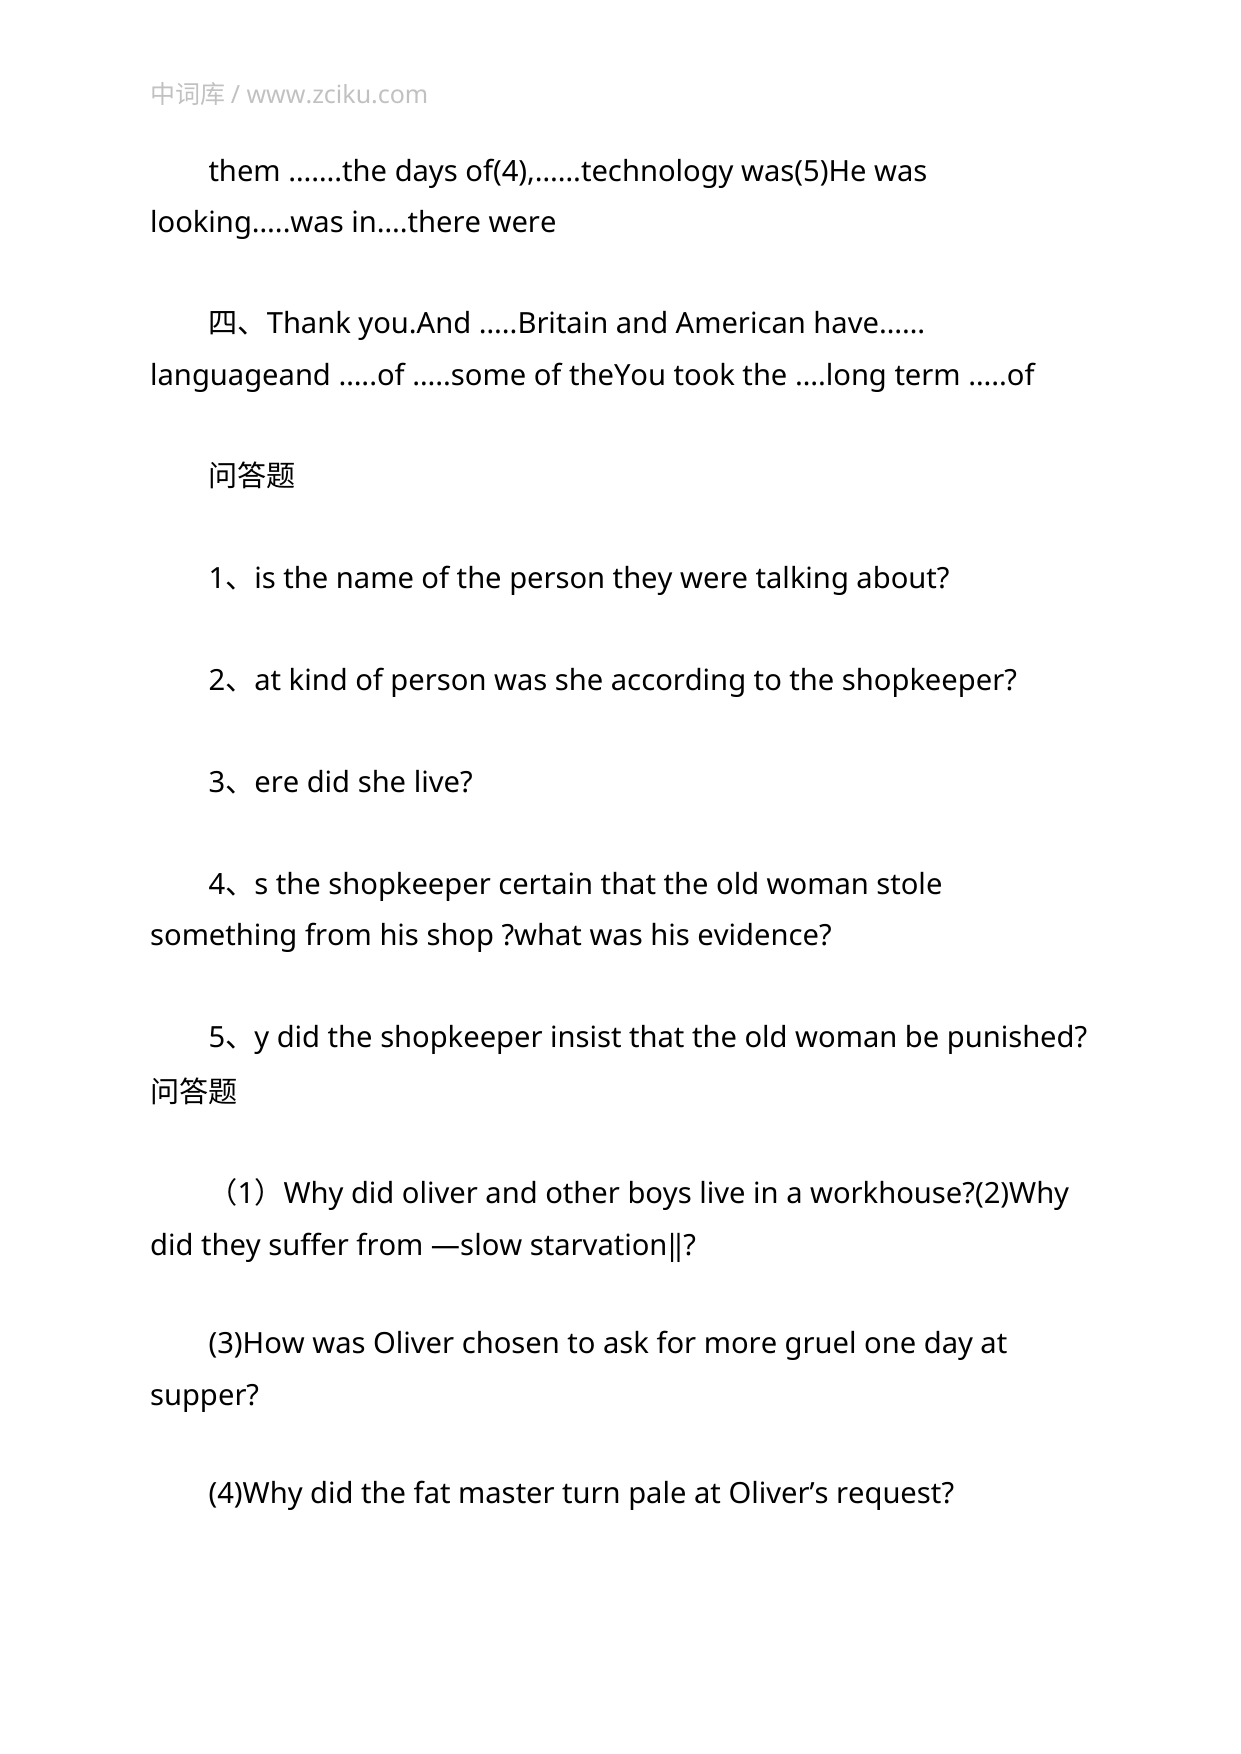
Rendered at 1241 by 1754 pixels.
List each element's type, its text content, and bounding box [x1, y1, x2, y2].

text （1）Why did oliver and other boys live in a workhouse?(2)Why did they suffer from ―slow starvation‖? [150, 1170, 1090, 1264]
text (3)How was Oliver chosen to ask for more gruel one day at supper? [150, 1323, 1090, 1414]
text 1、is the name of the person they were talking about? [150, 554, 1090, 597]
text 2、at kind of person was she according to the shopkeeper? [150, 656, 1090, 699]
text 4、s the shopkeeper certain that the old woman stole something from his shop ?what was his evidence? [150, 860, 1090, 954]
text 3、ere did she live? [150, 758, 1090, 801]
text (4)Why did the fat master turn pale at Oliver’s request? [150, 1473, 1090, 1512]
text 5、y did the shopkeeper insist that the old woman be punished? 问答题 [150, 1013, 1090, 1110]
text 问答题 [150, 453, 1090, 495]
text 四、Thank you.And …..Britain and American have……languageand …..of …..some of theYou took the ….long term …..of [150, 300, 1090, 394]
text them …….the days of(4),……technology was(5)He was looking…..was in….there were [150, 150, 1090, 241]
